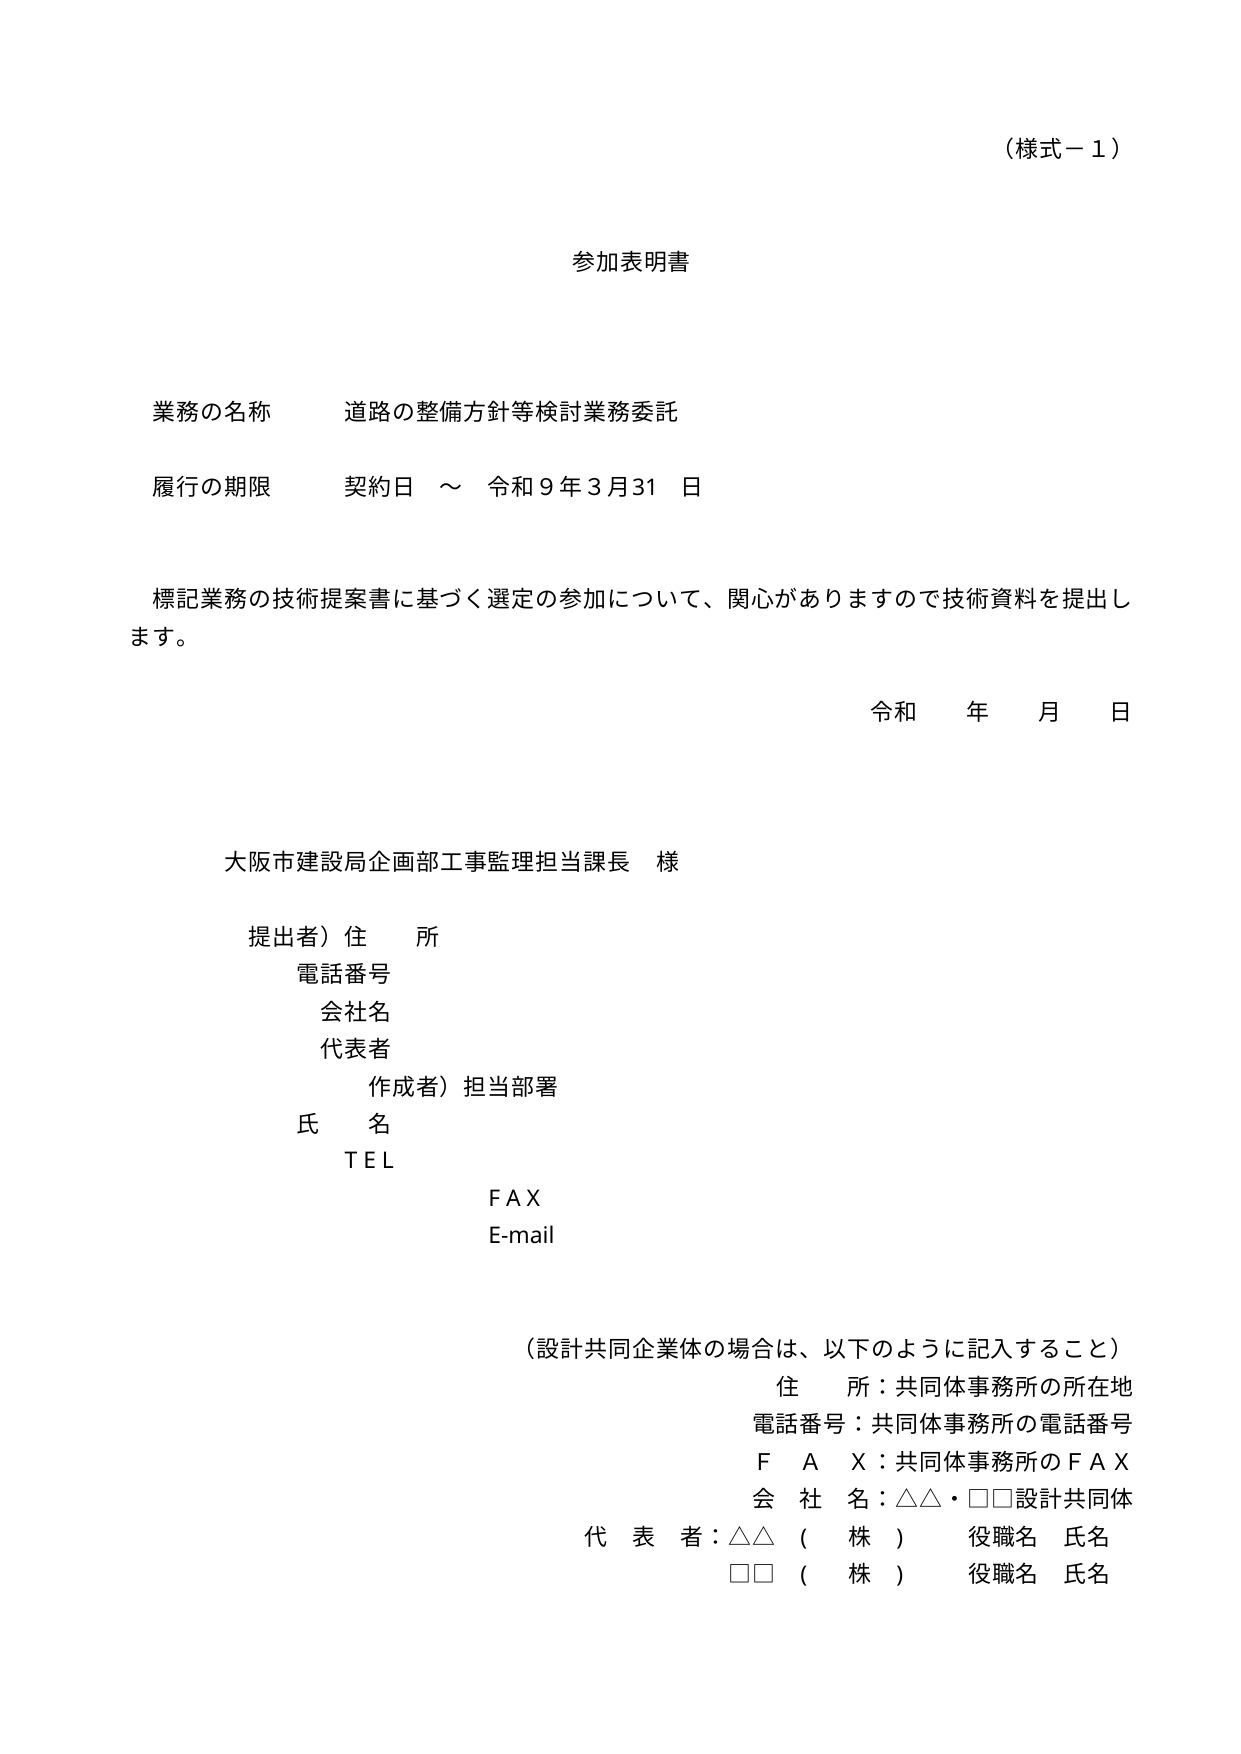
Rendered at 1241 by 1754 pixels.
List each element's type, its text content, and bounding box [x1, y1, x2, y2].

text （設計共同企業体の場合は、以下のように記入すること） [129, 1329, 1135, 1366]
text 大阪市建設局企画部工事監理担当課長 様 [129, 841, 1135, 879]
text T E L [129, 1141, 1135, 1179]
text 電話番号 [129, 954, 1135, 991]
text 令和 年 月 日 [129, 691, 1135, 729]
text 履行の期限 契約日 ～ 令和９年３月31日 [129, 466, 1135, 504]
text F A X [129, 1179, 1135, 1216]
text 氏 名 [129, 1104, 1135, 1141]
text （様式－１） [129, 129, 1135, 166]
text 提出者）住 所 [129, 916, 1135, 954]
text 住 所：共同体事務所の所在地 [129, 1366, 1135, 1404]
text 電話番号：共同体事務所の電話番号 [129, 1404, 1135, 1441]
text 代表者 [129, 1029, 1135, 1066]
text 代 表 者：△△(株) 役職名 氏名 [129, 1516, 1111, 1554]
text 参加表明書 [129, 241, 1135, 279]
text E-mail [129, 1216, 1135, 1254]
text 会 社 名：△△・□□設計共同体 [129, 1479, 1135, 1516]
text Ｆ Ａ Ｘ：共同体事務所のＦＡＸ [129, 1441, 1135, 1479]
text 標記業務の技術提案書に基づく選定の参加について、関心がありますので技術資料を提出します。 [129, 579, 1135, 654]
text 業務の名称 道路の整備方針等検討業務委託 [129, 391, 1135, 429]
text 作成者）担当部署 [129, 1066, 1135, 1104]
text 会社名 [129, 991, 1135, 1029]
text □□(株) 役職名 氏名 [129, 1554, 1111, 1591]
